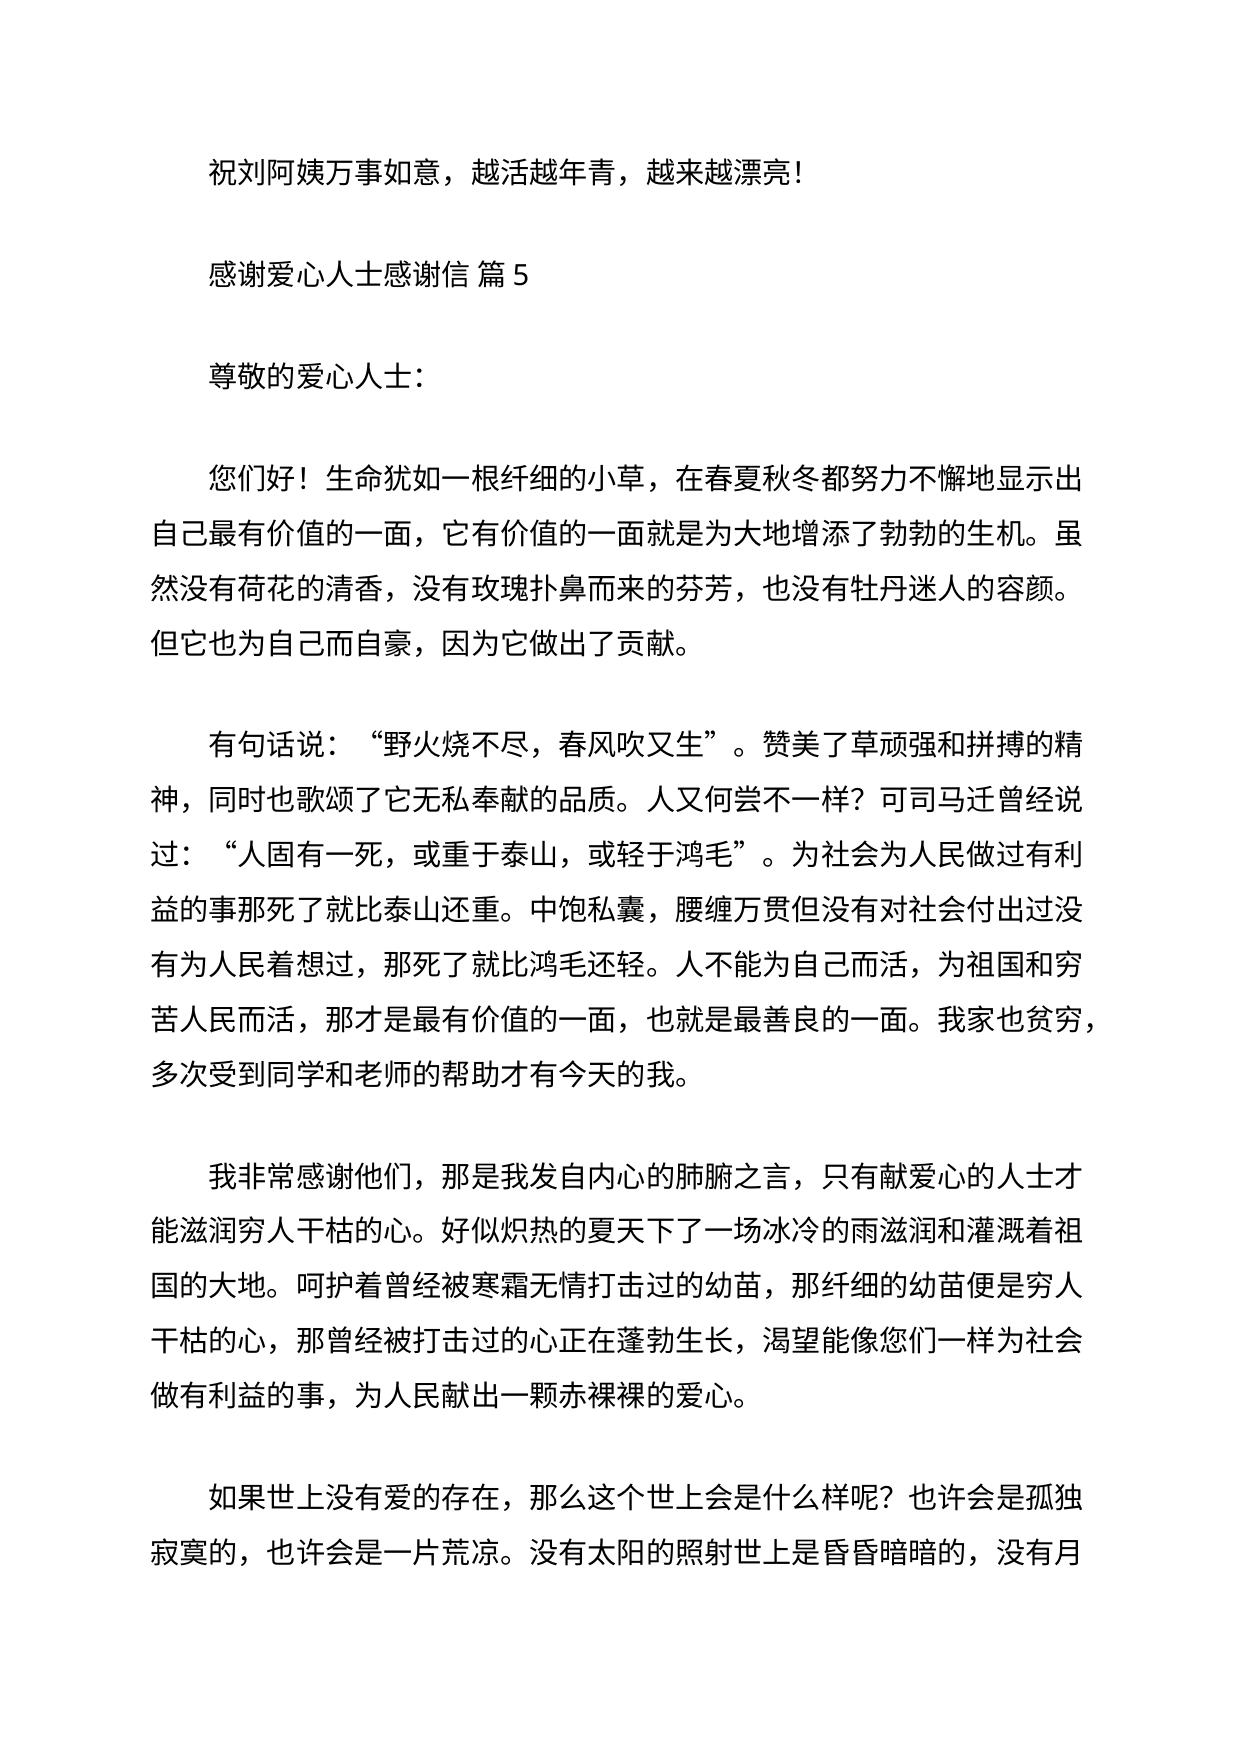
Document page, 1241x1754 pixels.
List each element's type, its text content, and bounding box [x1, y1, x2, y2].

text 感谢爱心人士感谢信 篇5 [150, 252, 1090, 294]
text 您们好！生命犹如一根纤细的小草，在春夏秋冬都努力不懈地显示出自己最有价值的一面，它有价值的一面就是为大地增添了勃勃的生机。虽然没有荷花的清香，没有玫瑰扑鼻而来的芬芳，也没有牡丹迷人的容颜。但它也为自己而自豪，因为它做出了贡献。 [150, 456, 1090, 662]
text 祝刘阿姨万事如意，越活越年青，越来越漂亮！ [150, 150, 1090, 192]
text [150, 1474, 1090, 1572]
text 尊敬的爱心人士： [150, 354, 1090, 396]
text 有句话说：“野火烧不尽，春风吹又生”。赞美了草顽强和拼搏的精神，同时也歌颂了它无私奉献的品质。人又何尝不一样？可司马迁曾经说过：“人固有一死，或重于泰山，或轻于鸿毛”。为社会为人民做过有利益的事那死了就比泰山还重。中饱私囊，腰缠万贯但没有对社会付出过没有为人民着想过，那死了就比鸿毛还轻。人不能为自己而活，为祖国和穷苦人民而活，那才是最有价值的一面，也就是最善良的一面。我家也贫穷，多次受到同学和老师的帮助才有今天的我。 [150, 722, 1090, 1094]
text 我非常感谢他们，那是我发自内心的肺腑之言，只有献爱心的人士才能滋润穷人干枯的心。好似炽热的夏天下了一场冰冷的雨滋润和灌溉着祖国的大地。呵护着曾经被寒霜无情打击过的幼苗，那纤细的幼苗便是穷人干枯的心，那曾经被打击过的心正在蓬勃生长，渴望能像您们一样为社会做有利益的事，为人民献出一颗赤裸裸的爱心。 [150, 1153, 1090, 1415]
